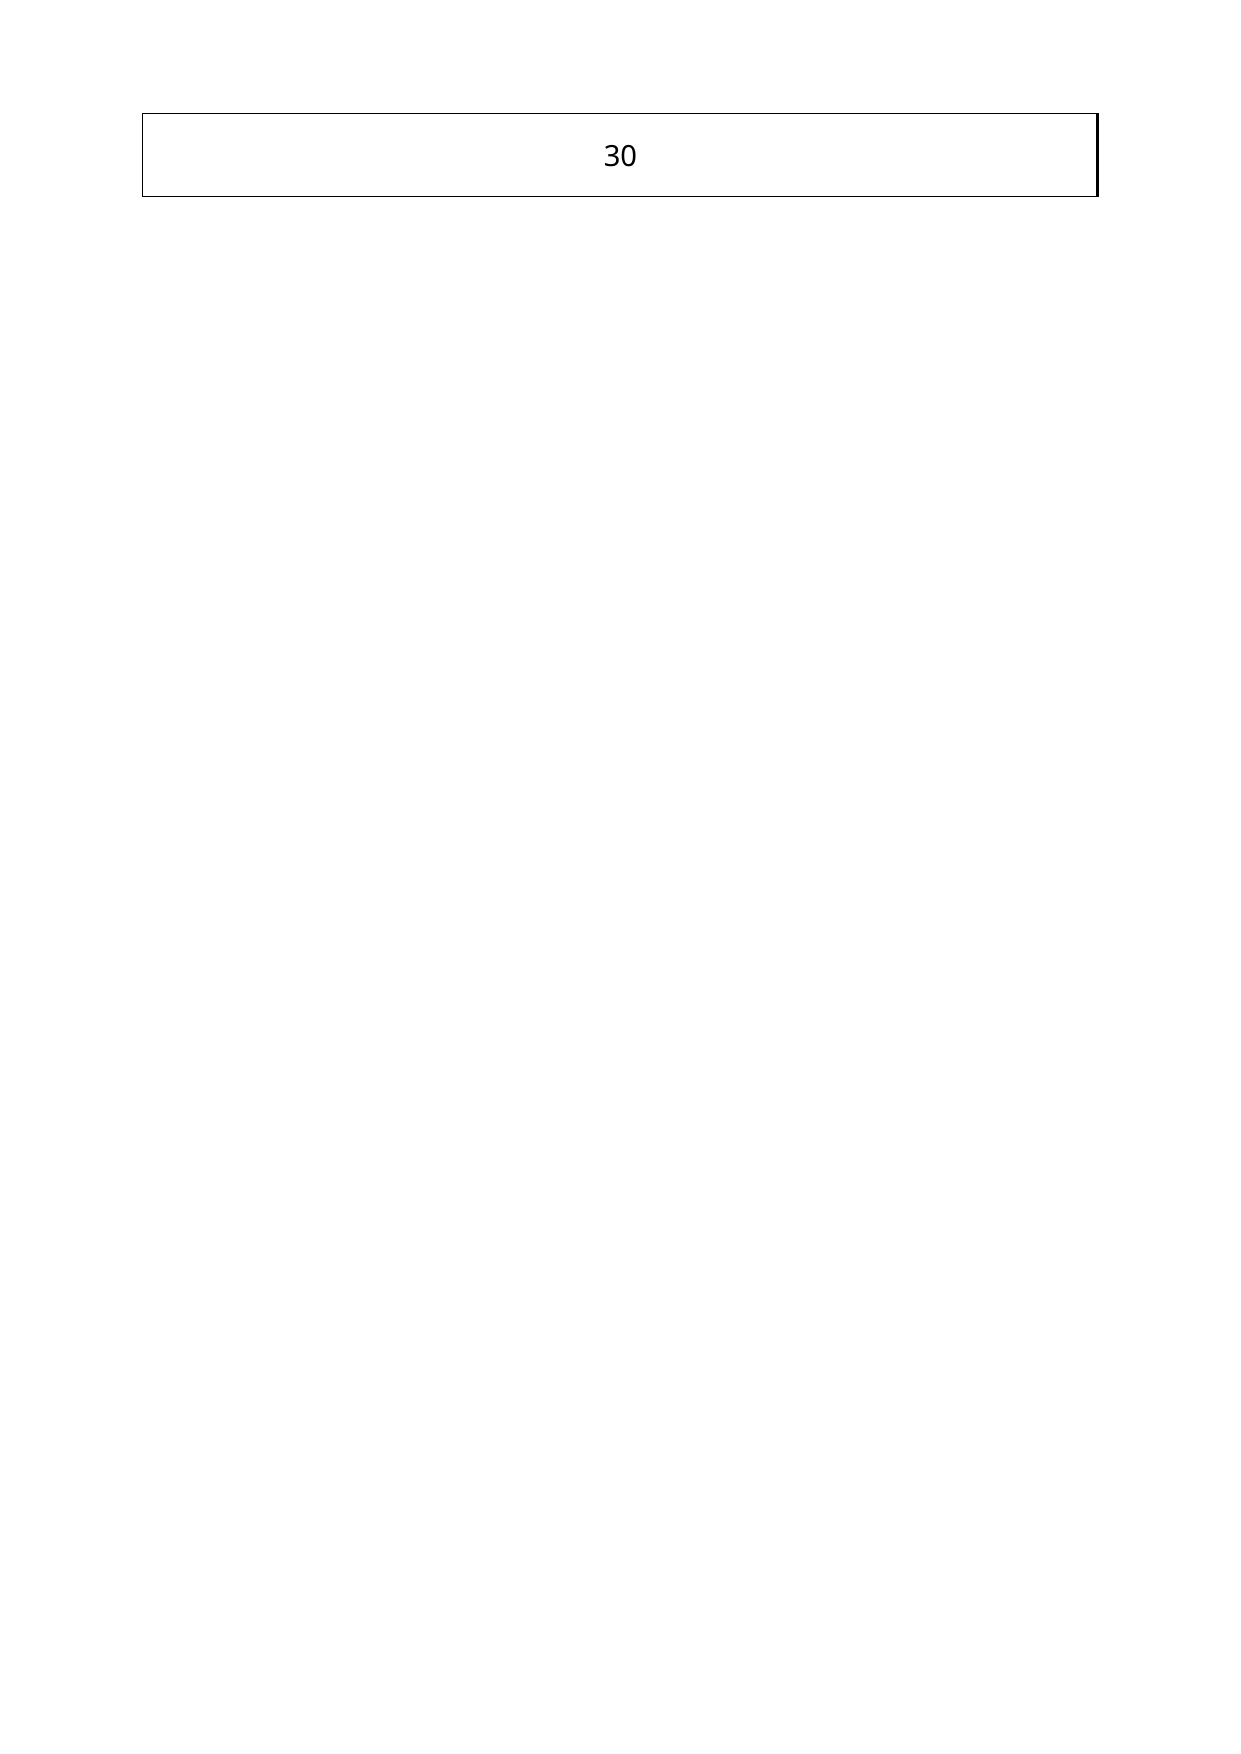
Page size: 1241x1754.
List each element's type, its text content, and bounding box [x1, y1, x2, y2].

table_cell 30 [143, 114, 1096, 196]
